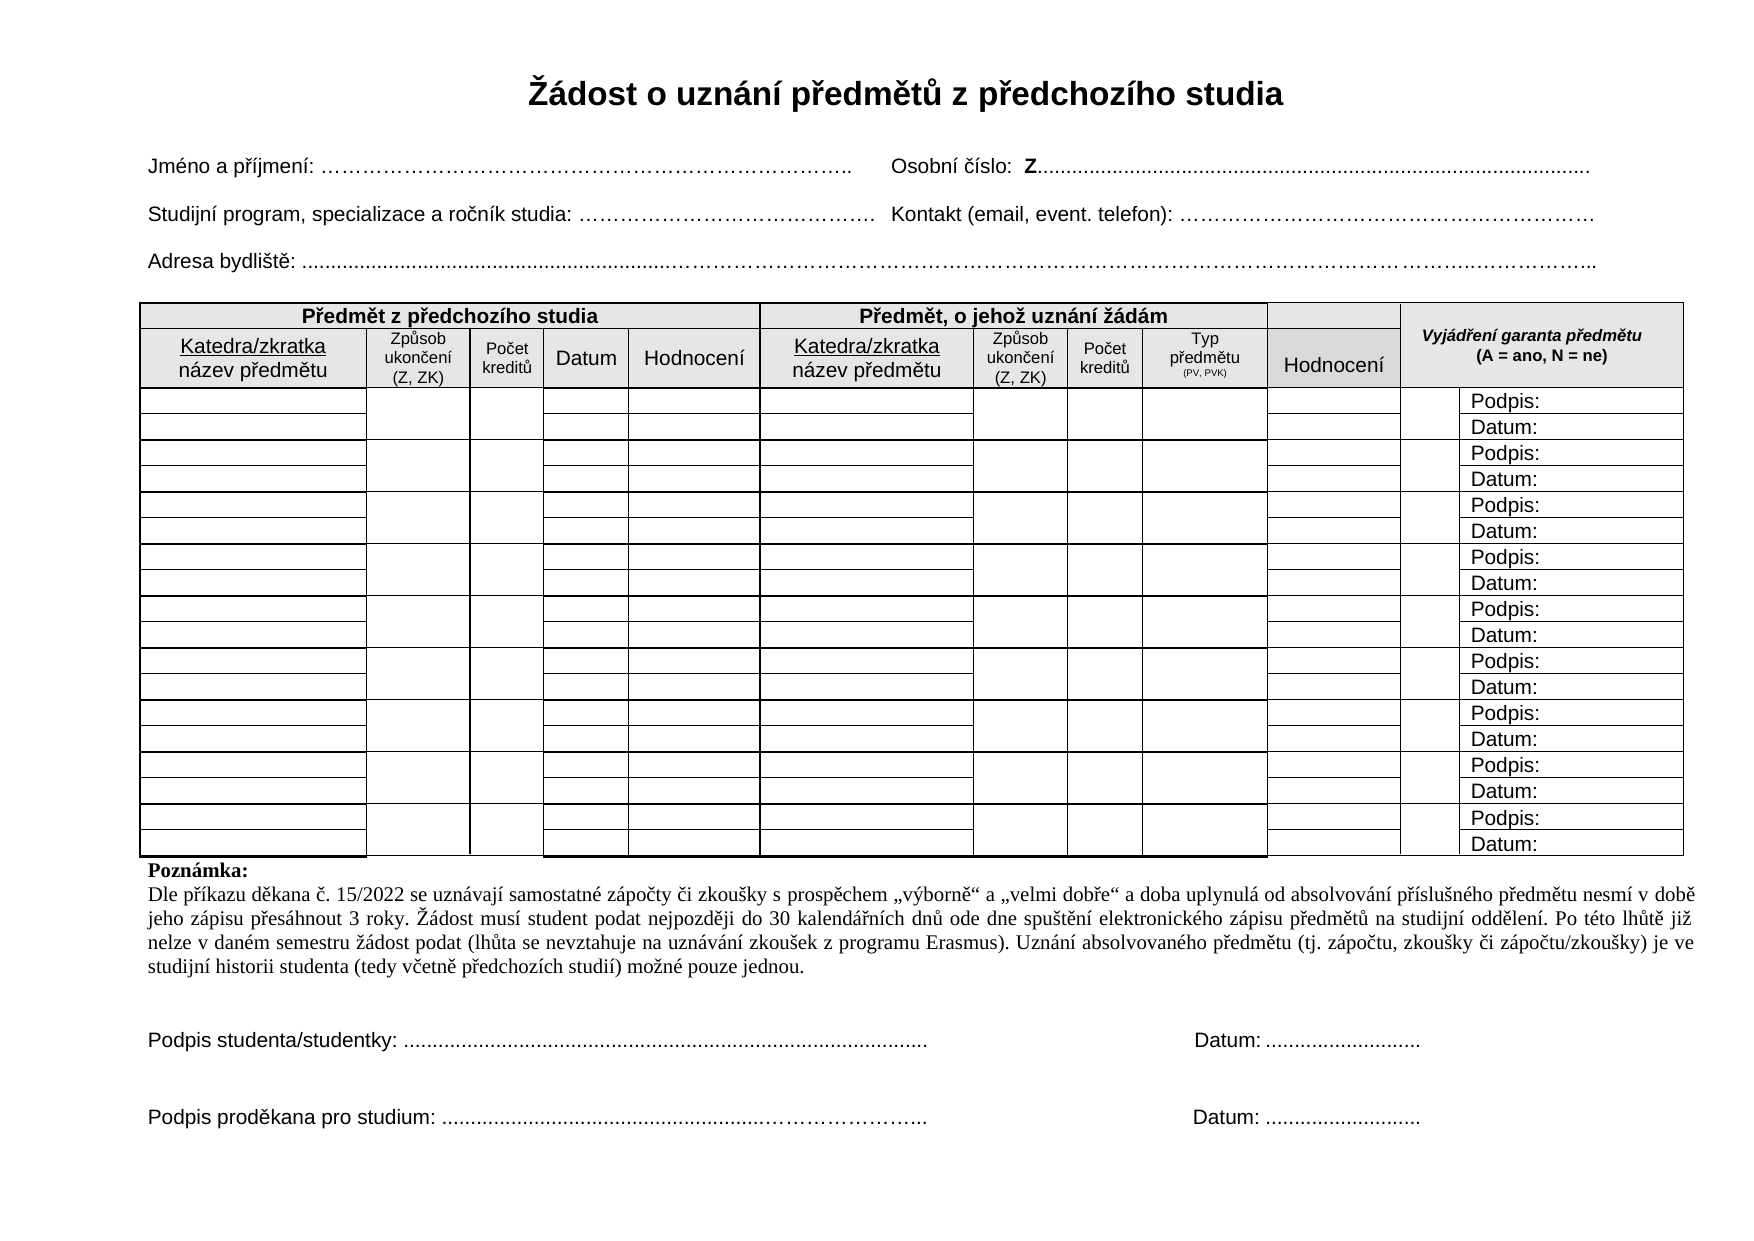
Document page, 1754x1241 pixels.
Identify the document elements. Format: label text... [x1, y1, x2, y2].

table_cell Datum: [1460, 466, 1683, 491]
text Jméno a příjmení: ………………………………………………………………….. Osobní číslo: Z................................................................................................ [148, 153, 1695, 177]
table_header Předmět, o jehož uznání žádám [761, 304, 1267, 328]
table_cell [1068, 597, 1142, 647]
table_cell [761, 805, 973, 829]
table_cell [1268, 804, 1400, 829]
table_cell Datum: [1460, 622, 1683, 647]
table_cell [1068, 753, 1142, 803]
table_cell Způsob ukončení (Z, ZK) [974, 329, 1067, 387]
table_cell [761, 466, 973, 491]
table_cell [471, 700, 543, 751]
table_cell Datum: [1460, 570, 1683, 595]
table_cell [629, 830, 759, 855]
table_cell Katedra/zkratka název předmětu [141, 329, 366, 387]
table_cell [544, 414, 628, 439]
table_cell [141, 649, 366, 673]
table_cell Počet kreditů [471, 329, 543, 387]
table_cell [367, 804, 470, 855]
table_cell Datum: [1460, 778, 1683, 803]
table_cell [974, 753, 1067, 803]
table_cell [1268, 700, 1400, 725]
table_cell [544, 389, 628, 413]
table_cell [471, 544, 543, 595]
table_header Vyjádření garanta předmětu (A = ano, N = ne) [1400, 303, 1683, 387]
table_cell Podpis: [1460, 388, 1683, 413]
table_cell Datum: [1460, 674, 1683, 699]
table_cell [141, 597, 366, 621]
table_cell [544, 674, 628, 699]
table_cell [1268, 674, 1400, 699]
table_cell [974, 493, 1067, 543]
table_cell [544, 701, 628, 725]
table_cell [761, 441, 973, 465]
table_cell Typ předmětu (PV, PVK) [1143, 329, 1267, 387]
table_cell [761, 545, 973, 569]
table_cell [1268, 830, 1400, 855]
table_cell [629, 622, 759, 647]
table_cell [544, 545, 628, 569]
table_cell [761, 414, 973, 439]
table_cell [544, 753, 628, 777]
table_cell [141, 441, 366, 465]
table_cell [1068, 493, 1142, 543]
table_cell [1401, 544, 1459, 595]
table_cell [761, 778, 973, 803]
table_cell [1401, 440, 1459, 491]
table_cell [1143, 389, 1267, 439]
table_cell [1143, 753, 1267, 803]
table_cell Podpis: [1460, 596, 1683, 621]
table_cell [141, 805, 366, 829]
table_cell [974, 597, 1067, 647]
table_cell [471, 648, 543, 699]
table_cell [367, 492, 469, 543]
table_cell Datum [544, 329, 628, 387]
table_cell [761, 649, 973, 673]
table_cell [141, 674, 366, 699]
table_cell [1143, 493, 1267, 543]
table_cell Podpis: [1460, 752, 1683, 777]
table_cell [471, 752, 543, 803]
table_cell [544, 493, 628, 517]
table_cell [471, 440, 543, 491]
table_cell [1401, 700, 1459, 751]
table_cell [1268, 388, 1400, 413]
table_cell [629, 649, 759, 673]
table_cell [1068, 649, 1142, 699]
table_cell [1068, 545, 1142, 595]
table_cell [629, 466, 759, 491]
table_cell [141, 830, 366, 855]
text Podpis proděkana pro studium: ........................................................…………………... Datum: ........................... [148, 1105, 1695, 1129]
table_cell [629, 518, 759, 543]
table_cell [1401, 596, 1459, 647]
table_header [1268, 303, 1400, 328]
table_cell Hodnocení [1268, 329, 1400, 387]
table_cell [1143, 441, 1267, 491]
table_cell [141, 414, 366, 439]
table_cell [974, 805, 1067, 855]
table_cell [974, 701, 1067, 751]
table_cell [544, 441, 628, 465]
table_cell [1068, 805, 1142, 855]
table_cell [1068, 701, 1142, 751]
table_cell [141, 726, 366, 751]
table_cell [1268, 544, 1400, 569]
table_cell [471, 596, 543, 647]
table_cell [1143, 649, 1267, 699]
table_cell [1068, 389, 1142, 439]
table_cell Podpis: [1460, 440, 1683, 465]
table_cell [629, 753, 759, 777]
table_cell [544, 726, 628, 751]
table_cell [471, 388, 543, 439]
table_cell [1401, 648, 1459, 699]
table_cell Podpis: [1460, 648, 1683, 673]
table_cell [761, 753, 973, 777]
table_cell [1268, 752, 1400, 777]
table_cell [974, 441, 1067, 491]
table_cell [1268, 466, 1400, 491]
table_cell [1268, 778, 1400, 803]
table_cell [761, 622, 973, 647]
table_cell [629, 778, 759, 803]
table_cell [544, 466, 628, 491]
table_cell [141, 778, 366, 803]
text Adresa bydliště: ................................................................…………………………………………………………………………………………… ………..……………... [148, 249, 1695, 273]
table_cell [544, 830, 628, 855]
table_cell [629, 493, 759, 517]
table_cell [367, 752, 469, 803]
table_cell Způsob ukončení (Z, ZK) [367, 329, 469, 387]
table_cell [761, 493, 973, 517]
table_cell [1068, 441, 1142, 491]
table_cell [1401, 492, 1459, 543]
table_cell Datum: [1460, 414, 1683, 439]
table_cell [544, 778, 628, 803]
table_cell [1268, 440, 1400, 465]
table_cell [141, 545, 366, 569]
table_cell [141, 701, 366, 725]
table_cell Katedra/zkratka název předmětu [761, 329, 973, 387]
table_cell Hodnocení [629, 329, 759, 387]
table_cell Podpis: [1460, 544, 1683, 569]
table_cell [761, 701, 973, 725]
table_cell [1401, 388, 1459, 439]
table_cell [141, 493, 366, 517]
table_cell [761, 726, 973, 751]
table_cell [1143, 545, 1267, 595]
table_cell [629, 597, 759, 621]
table_cell [629, 441, 759, 465]
text Poznámka: [148, 857, 1695, 882]
table_cell [544, 622, 628, 647]
table_cell [761, 389, 973, 413]
table_cell [367, 596, 469, 647]
table_cell [761, 830, 973, 855]
table_cell [1400, 804, 1459, 855]
table_cell [367, 388, 469, 439]
table_cell Podpis: [1460, 700, 1683, 725]
table_cell Datum: [1460, 518, 1683, 543]
table_cell Datum: [1459, 830, 1683, 855]
table_cell Podpis: [1460, 492, 1683, 517]
table_cell [1268, 622, 1400, 647]
table_cell [761, 597, 973, 621]
table_cell [544, 649, 628, 673]
table_cell [974, 545, 1067, 595]
table_cell [367, 544, 469, 595]
table_cell [1268, 492, 1400, 517]
table_cell Počet kreditů [1068, 329, 1142, 387]
table_cell [629, 545, 759, 569]
table_cell [1268, 648, 1400, 673]
table_cell [629, 805, 759, 829]
table_cell [629, 674, 759, 699]
table_cell [141, 753, 366, 777]
table_cell [761, 674, 973, 699]
text Dle příkazu děkana č. 15/2022 se uznávají samostatné zápočty či zkoušky s prospěchem „výborně“ a „velmi dobře“ a doba uplynulá od absolvování příslušného předmětu nesmí v době jeho zápisu přesáhnout 3 roky. Žádost musí student podat nejpozději do 30 kalendářních dnů ode dne spuštění elektronického zápisu předmětů na studijní oddělení. Po této lhůtě již nelze v daném semestru žádost podat (lhůta se nevztahuje na uznávání zkoušek z programu Erasmus). Uznání absolvovaného předmětu (tj. zápočtu, zkoušky či zápočtu/zkoušky) je ve studijní historii studenta (tedy včetně předchozích studií) možné pouze jednou. [148, 882, 1695, 978]
table_cell [1143, 701, 1267, 751]
text Podpis studenta/studentky: ........................................................................................... Datum: ........................... [148, 1028, 1695, 1052]
table_cell [629, 389, 759, 413]
table_cell [141, 570, 366, 595]
table_cell [141, 518, 366, 543]
table_header Předmět z předchozího studia [141, 304, 759, 328]
table_cell [761, 518, 973, 543]
table_cell [1268, 726, 1400, 751]
text Studijní program, specializace a ročník studia: ……………………………………. Kontakt (email, event. telefon): …………………………………………………… [148, 201, 1695, 225]
table_cell [544, 570, 628, 595]
table_cell [471, 492, 543, 543]
title Žádost o uznání předmětů z předchozího studia [148, 74, 1663, 112]
table_cell [1143, 805, 1267, 855]
table_cell [544, 518, 628, 543]
table_cell [1143, 597, 1267, 647]
table_cell [544, 805, 628, 829]
table_cell [629, 701, 759, 725]
table_cell [367, 648, 469, 699]
table_cell [1268, 518, 1400, 543]
table_cell [974, 649, 1067, 699]
table_cell [629, 414, 759, 439]
table_cell [1401, 752, 1459, 803]
table_cell [629, 570, 759, 595]
table_cell [141, 389, 366, 413]
table_cell [544, 597, 628, 621]
table_cell [367, 700, 469, 751]
table_cell [367, 440, 469, 491]
table_cell [761, 570, 973, 595]
table_cell [141, 622, 366, 647]
table_cell [141, 466, 366, 491]
table_cell [1268, 570, 1400, 595]
table_cell Podpis: [1460, 804, 1683, 829]
table_cell [1268, 414, 1400, 439]
table_cell Datum: [1460, 726, 1683, 751]
table_cell [470, 804, 543, 855]
table_cell [974, 389, 1067, 439]
table_cell [629, 726, 759, 751]
table_cell [1268, 596, 1400, 621]
